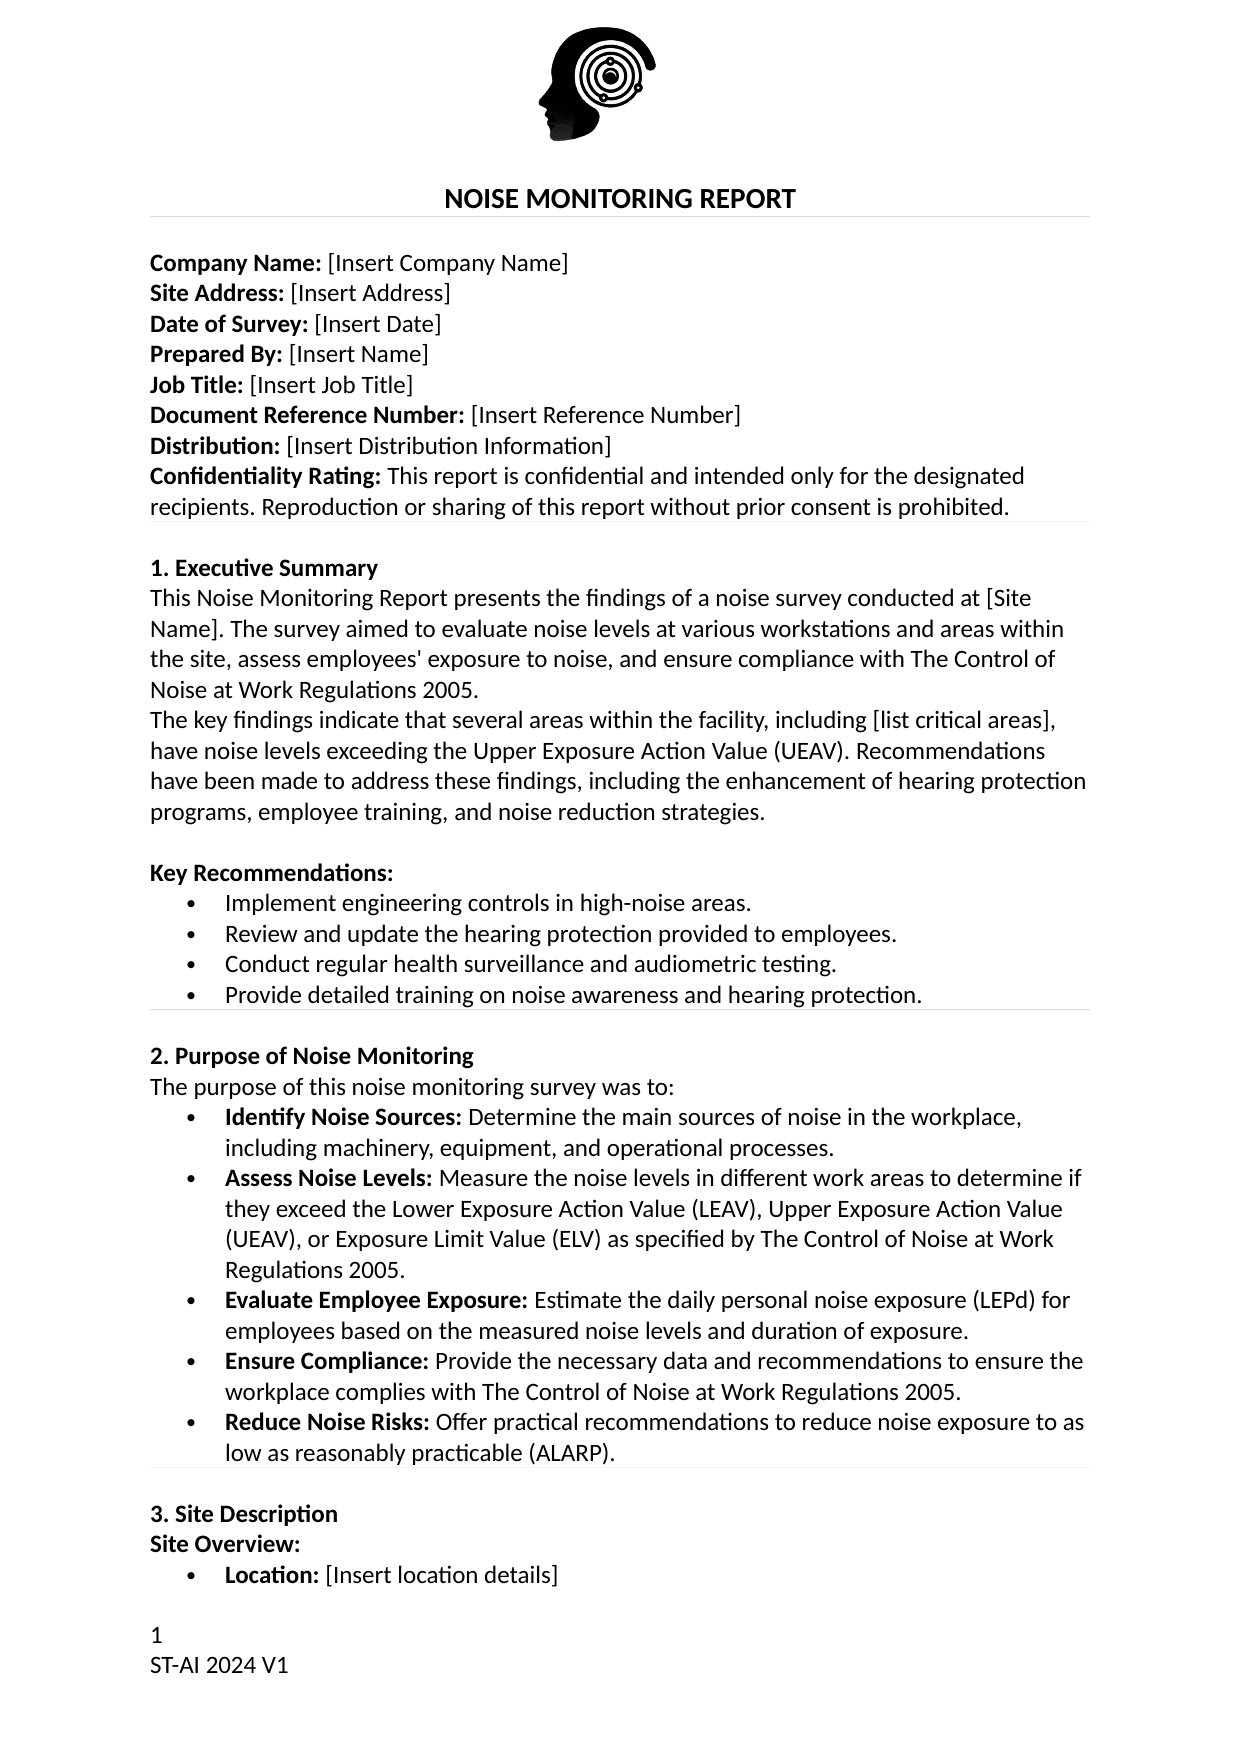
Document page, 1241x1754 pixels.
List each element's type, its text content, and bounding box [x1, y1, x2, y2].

list Implement engineering controls in high-noise areas. [187, 888, 1090, 918]
text 1. Executive Summary [150, 552, 1090, 582]
picture [537, 27, 657, 142]
text This Noise Monitoring Report presents the findings of a noise survey conducted at [Site Name]. The survey aimed to evaluate noise levels at various workstations and areas within the site, assess employees' exposure to noise, and ensure compliance with The Control of Noise at Work Regulations 2005. [150, 582, 1090, 704]
list Provide detailed training on noise awareness and hearing protection. [187, 979, 1090, 1009]
text Key Recommendations: [150, 857, 1090, 888]
list Assess Noise Levels: Measure the noise levels in different work areas to determine if they exceed the Lower Exposure Action Value (LEAV), Upper Exposure Action Value (UEAV), or Exposure Limit Value (ELV) as specified by The Control of Noise at Work Regulations 2005. [187, 1162, 1090, 1284]
list Identify Noise Sources: Determine the main sources of noise in the workplace, including machinery, equipment, and operational processes. [187, 1101, 1090, 1162]
list Conduct regular health surveillance and audiometric testing. [187, 949, 1090, 979]
text Site Overview: [150, 1528, 1090, 1559]
text 2. Purpose of Noise Monitoring [150, 1040, 1090, 1071]
text 3. Site Description [150, 1498, 1090, 1528]
list Evaluate Employee Exposure: Estimate the daily personal noise exposure (LEPd) for employees based on the measured noise levels and duration of exposure. [187, 1284, 1090, 1345]
list Location: [Insert location details] [187, 1559, 1090, 1589]
text The purpose of this noise monitoring survey was to: [150, 1071, 1090, 1101]
list Reduce Noise Risks: Offer practical recommendations to reduce noise exposure to as low as reasonably practicable (ALARP). [187, 1406, 1090, 1467]
list Ensure Compliance: Provide the necessary data and recommendations to ensure the workplace complies with The Control of Noise at Work Regulations 2005. [187, 1345, 1090, 1406]
text NOISE MONITORING REPORT [150, 181, 1090, 216]
list Review and update the hearing protection provided to employees. [187, 918, 1090, 949]
text Company Name: [Insert Company Name] Site Address: [Insert Address] Date of Survey: [Insert Date] Prepared By: [Insert Name] Job Title: [Insert Job Title] Document Reference Number: [Insert Reference Number] Distribution: [Insert Distribution Information] Confidentiality Rating: This report is confidential and intended only for the designated recipients. Reproduction or sharing of this report without prior consent is prohibited. [150, 247, 1090, 521]
text The key findings indicate that several areas within the facility, including [list critical areas], have noise levels exceeding the Upper Exposure Action Value (UEAV). Recommendations have been made to address these findings, including the enhancement of hearing protection programs, employee training, and noise reduction strategies. [150, 704, 1090, 827]
